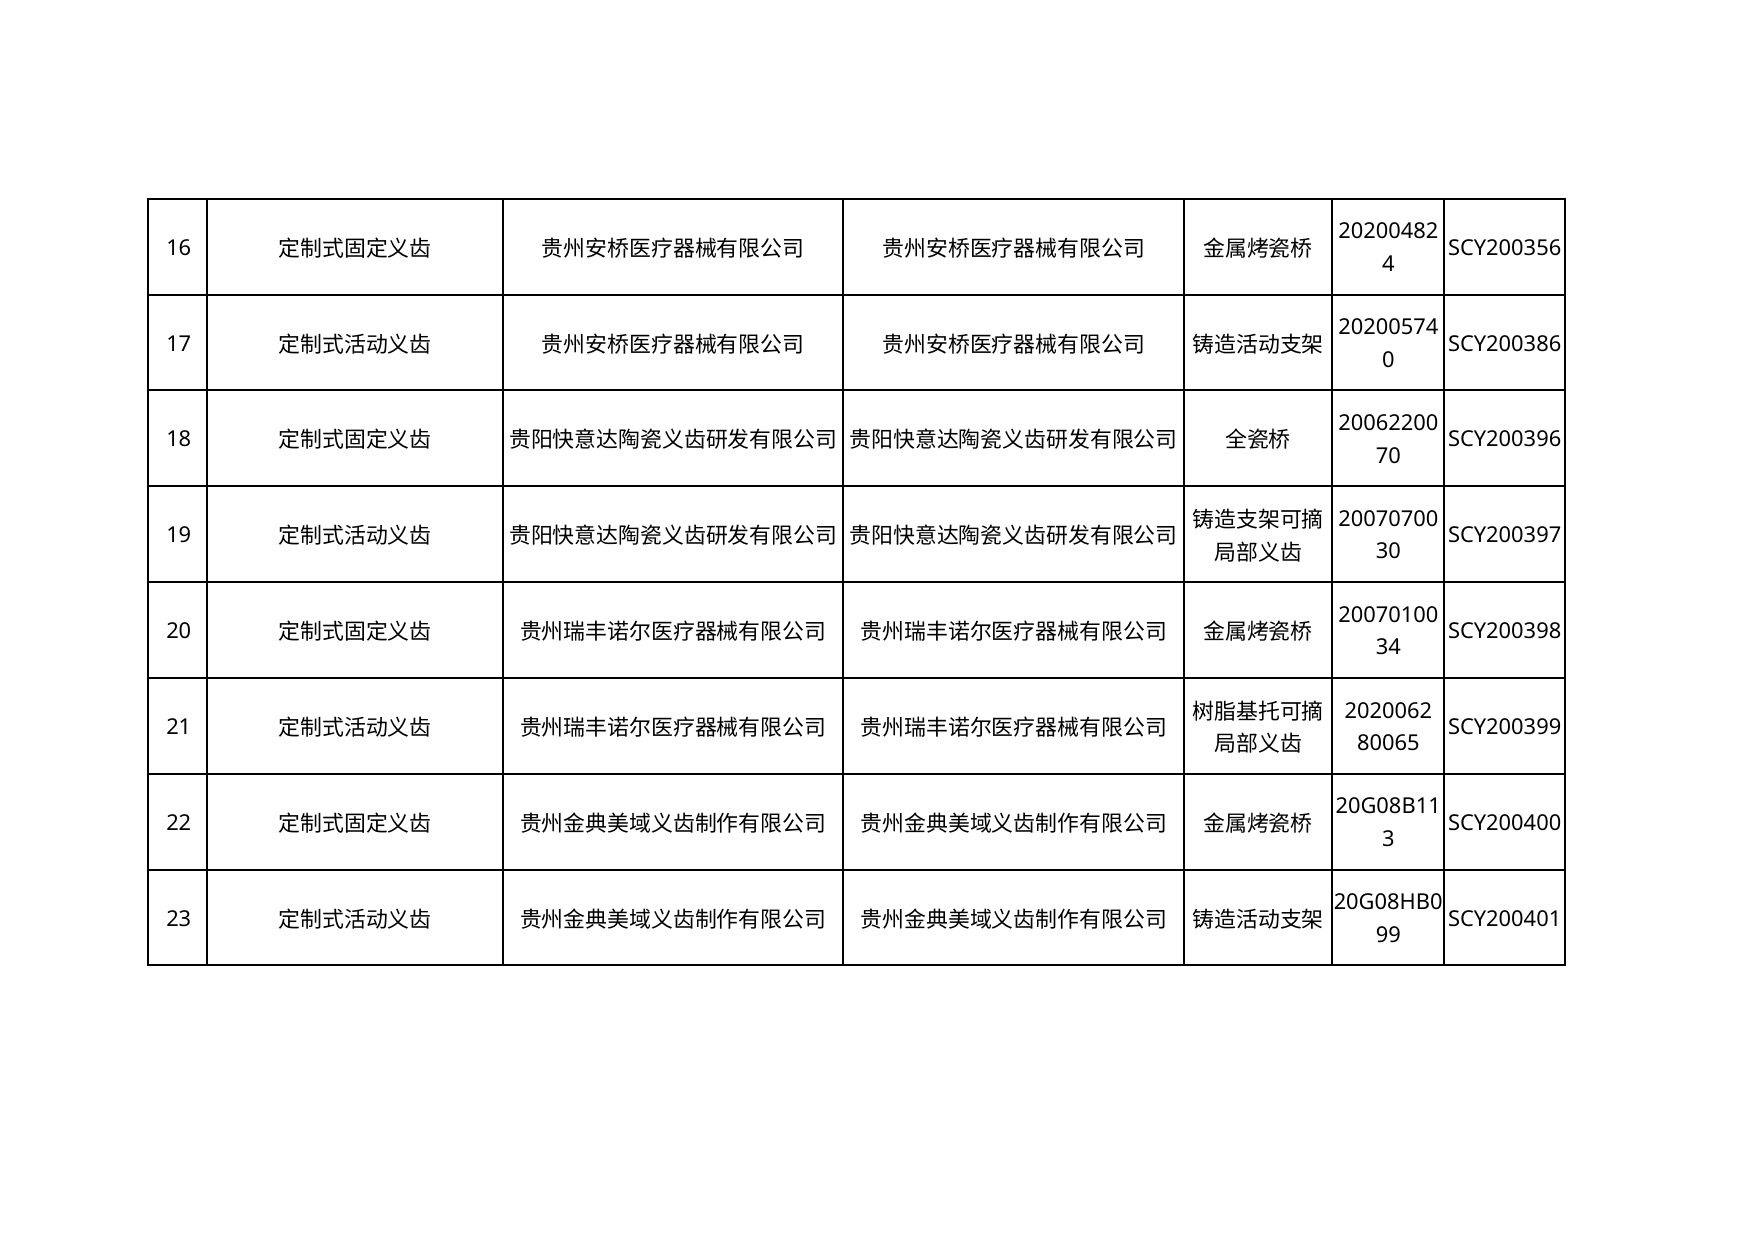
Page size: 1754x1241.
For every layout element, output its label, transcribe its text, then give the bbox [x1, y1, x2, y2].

table_cell SCY200356 [1445, 200, 1564, 293]
table_cell 17 [149, 296, 206, 389]
table_cell 贵州安桥医疗器械有限公司 [504, 200, 842, 293]
table_cell 贵州金典美域义齿制作有限公司 [844, 775, 1183, 868]
table_cell 21 [149, 679, 206, 773]
table_cell 18 [149, 391, 206, 485]
table_cell SCY200386 [1445, 296, 1564, 389]
table_cell 全瓷桥 [1185, 391, 1331, 485]
table_cell 贵州瑞丰诺尔医疗器械有限公司 [504, 583, 842, 677]
table_cell 2007010034 [1333, 583, 1443, 677]
table_cell 202005740 [1333, 296, 1443, 389]
table_cell SCY200396 [1445, 391, 1564, 485]
table_cell 定制式活动义齿 [208, 487, 502, 581]
table_cell SCY200397 [1445, 487, 1564, 581]
table_cell 定制式固定义齿 [208, 583, 502, 677]
table_cell 贵州金典美域义齿制作有限公司 [844, 871, 1183, 964]
table_cell 铸造活动支架 [1185, 871, 1331, 964]
table_cell 金属烤瓷桥 [1185, 775, 1331, 868]
table_cell SCY200401 [1445, 871, 1564, 964]
table_cell 定制式活动义齿 [208, 296, 502, 389]
table_cell 2020062 80065 [1333, 679, 1443, 773]
table_cell 2006220070 [1333, 391, 1443, 485]
table_cell 贵州安桥医疗器械有限公司 [504, 296, 842, 389]
table_cell 贵州瑞丰诺尔医疗器械有限公司 [844, 679, 1183, 773]
table_cell 贵州安桥医疗器械有限公司 [844, 296, 1183, 389]
table_cell 贵州金典美域义齿制作有限公司 [504, 871, 842, 964]
table_cell 贵阳快意达陶瓷义齿研发有限公司 [504, 391, 842, 485]
table_cell 16 [149, 200, 206, 293]
table_cell 铸造活动支架 [1185, 296, 1331, 389]
table_cell SCY200400 [1445, 775, 1564, 868]
table_cell 20G08B113 [1333, 775, 1443, 868]
table_cell 贵阳快意达陶瓷义齿研发有限公司 [844, 391, 1183, 485]
table_cell 22 [149, 775, 206, 868]
table_cell 2007070030 [1333, 487, 1443, 581]
table_cell 贵州金典美域义齿制作有限公司 [504, 775, 842, 868]
table_cell 20G08HB099 [1333, 871, 1443, 964]
table_cell 金属烤瓷桥 [1185, 200, 1331, 293]
table_cell 20 [149, 583, 206, 677]
table_cell 定制式活动义齿 [208, 871, 502, 964]
table_cell 贵州瑞丰诺尔医疗器械有限公司 [844, 583, 1183, 677]
table_cell 定制式固定义齿 [208, 200, 502, 293]
table_cell 贵州安桥医疗器械有限公司 [844, 200, 1183, 293]
table_cell 定制式固定义齿 [208, 775, 502, 868]
table_cell 金属烤瓷桥 [1185, 583, 1331, 677]
table_cell 贵阳快意达陶瓷义齿研发有限公司 [504, 487, 842, 581]
table_cell 202004824 [1333, 200, 1443, 293]
table_cell 19 [149, 487, 206, 581]
table_cell SCY200398 [1445, 583, 1564, 677]
table_cell 定制式固定义齿 [208, 391, 502, 485]
table_cell SCY200399 [1445, 679, 1564, 773]
table_cell 23 [149, 871, 206, 964]
table_cell 定制式活动义齿 [208, 679, 502, 773]
table_cell 铸造支架可摘局部义齿 [1185, 487, 1331, 581]
table_cell 贵州瑞丰诺尔医疗器械有限公司 [504, 679, 842, 773]
table_cell 贵阳快意达陶瓷义齿研发有限公司 [844, 487, 1183, 581]
table_cell 树脂基托可摘局部义齿 [1185, 679, 1331, 773]
